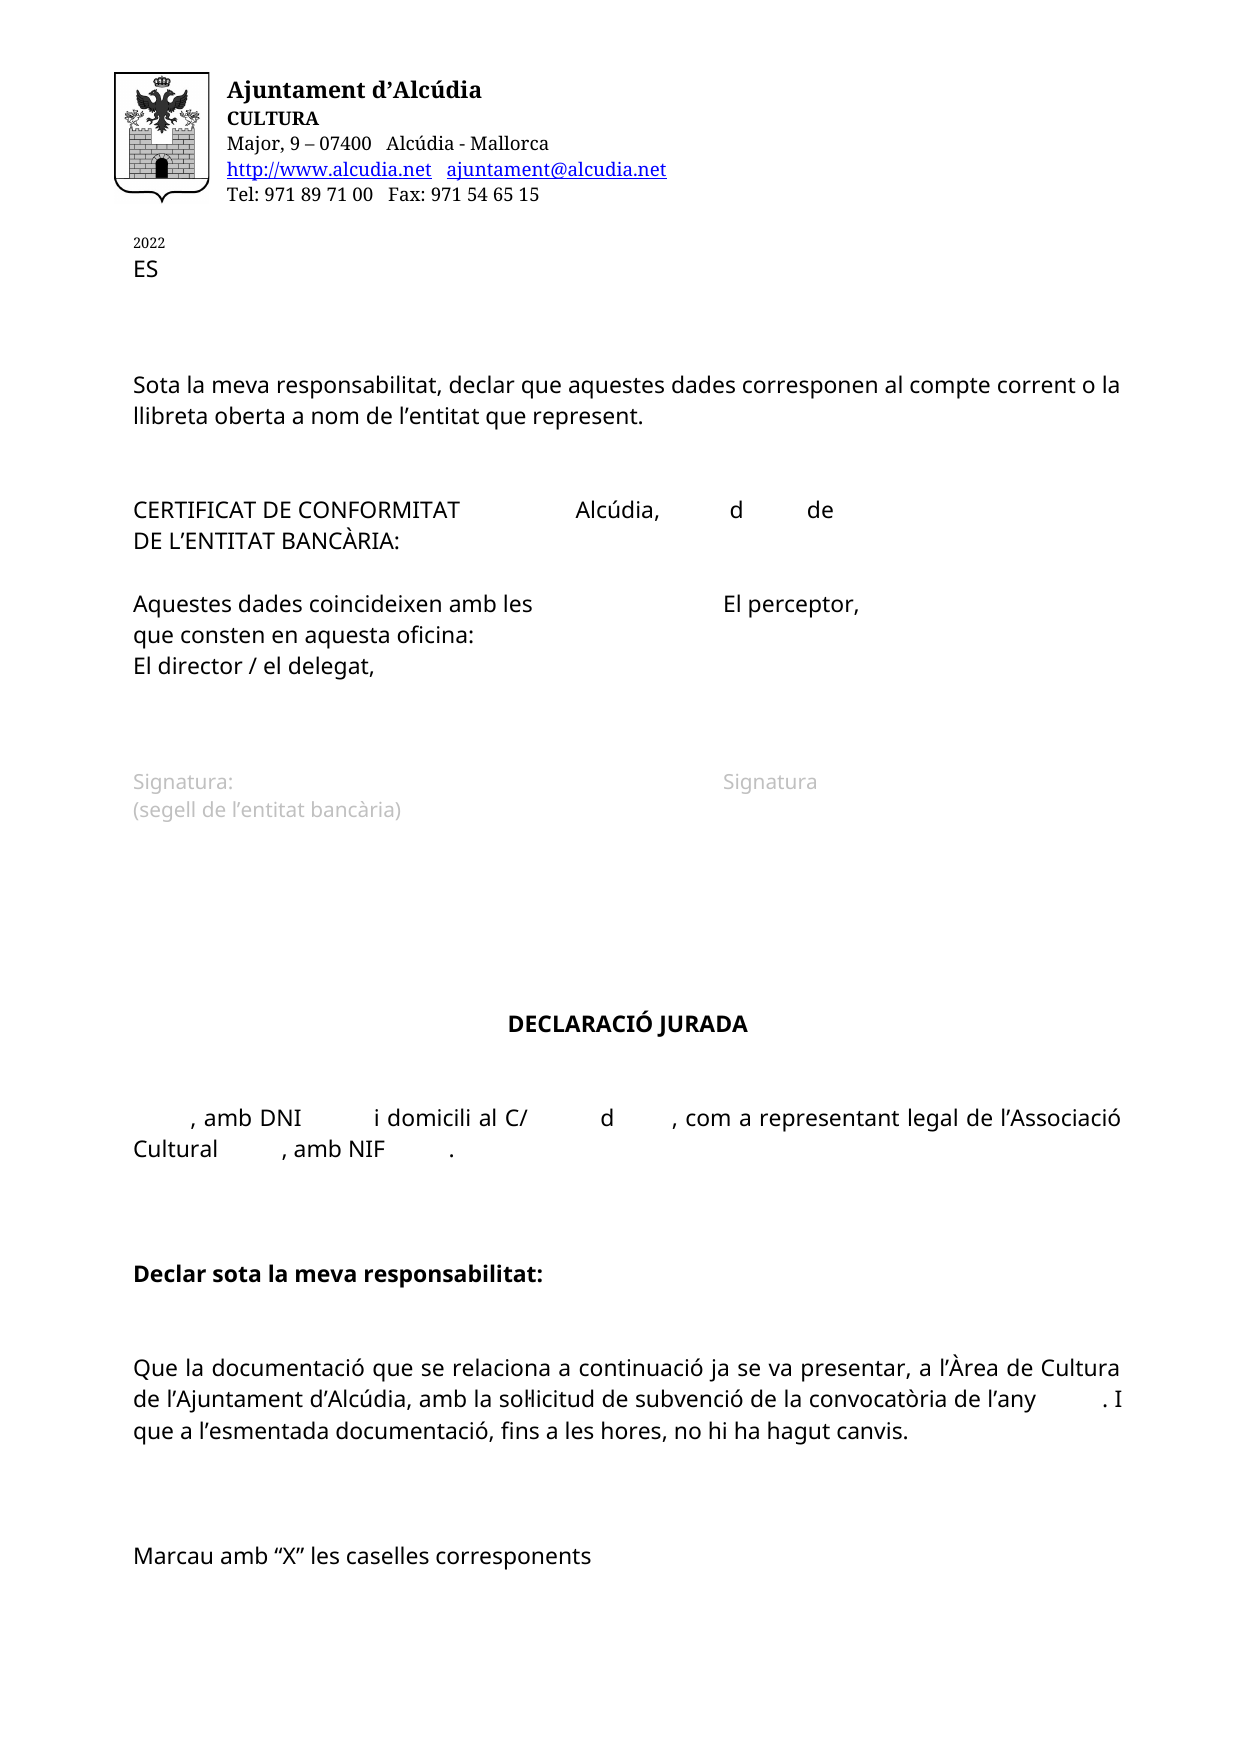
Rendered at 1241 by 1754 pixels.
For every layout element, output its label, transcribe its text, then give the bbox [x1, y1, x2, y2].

text Que la documentació que se relaciona a continuació ja se va presentar, a l’Àrea de Cultura de l’Ajuntament d’Alcúdia, amb la sol·licitud de subvenció de la convocatòria de l’any . I que a l’esmentada documentació, fins a les hores, no hi ha hagut canvis. [133, 1352, 1122, 1446]
text Aquestes dades coincideixen amb les El perceptor, [133, 588, 1122, 619]
text CERTIFICAT DE CONFORMITAT Alcúdia, d de [133, 494, 1122, 525]
text Signatura: Signatura [133, 767, 1122, 795]
text DE L’ENTITAT BANCÀRIA: [133, 525, 1122, 557]
text , amb DNI i domicili al C/ d , com a representant legal de l’Associació Cultural , amb NIF . [133, 1102, 1122, 1165]
text Marcau amb “X” les caselles corresponents [133, 1540, 1122, 1571]
text El director / el delegat, [133, 650, 1122, 682]
text DECLARACIÓ JURADA [133, 1008, 1122, 1040]
text que consten en aquesta oficina: [133, 619, 1122, 650]
text Declar sota la meva responsabilitat: [133, 1258, 1122, 1290]
text Sota la meva responsabilitat, declar que aquestes dades corresponen al compte corrent o la llibreta oberta a nom de l’entitat que represent. [133, 369, 1122, 432]
text ES [133, 252, 1122, 284]
text (segell de l’entitat bancària) [133, 795, 1122, 824]
picture [114, 72, 210, 204]
